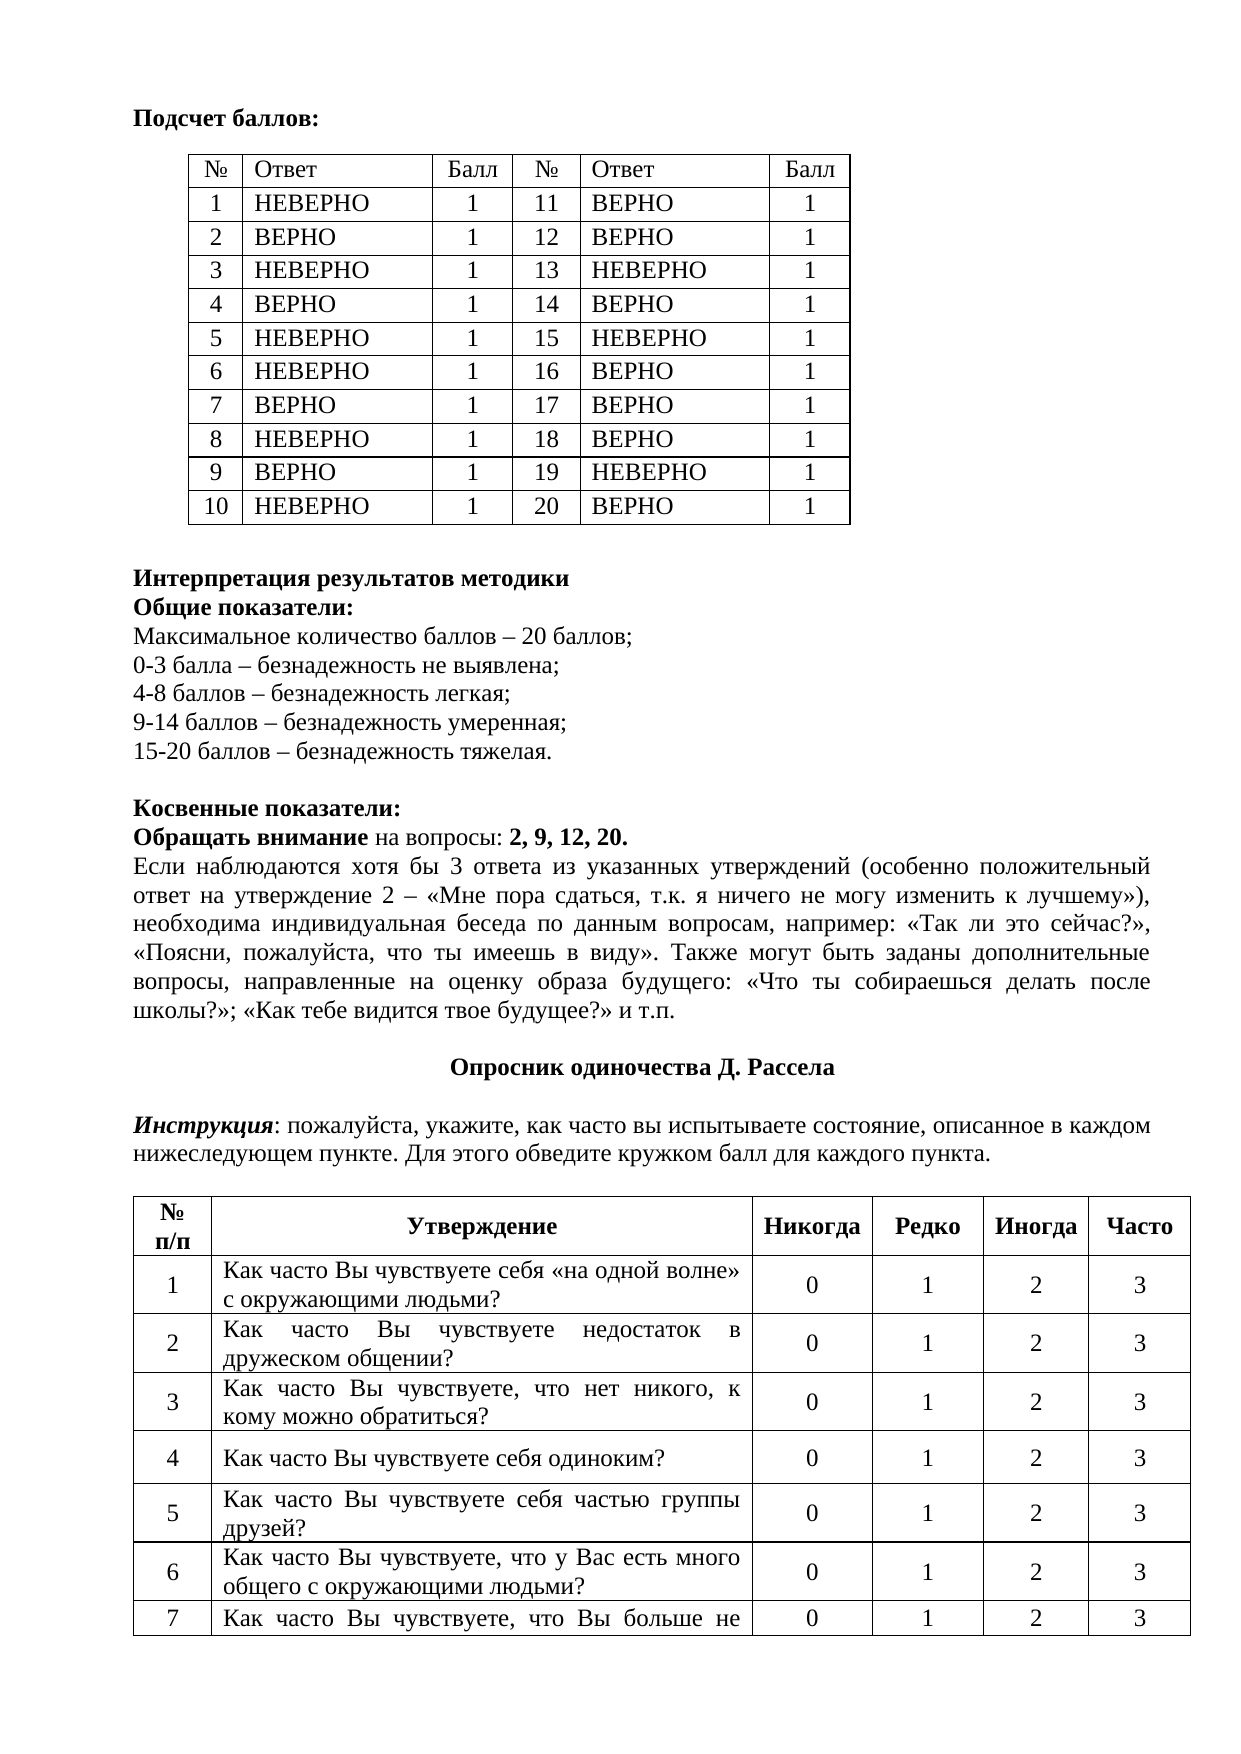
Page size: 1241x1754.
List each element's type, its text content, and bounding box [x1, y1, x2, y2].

table_cell 1 [873, 1314, 983, 1372]
table_cell 2 [189, 222, 242, 254]
table_cell 0 [753, 1601, 872, 1635]
table_cell 18 [513, 424, 580, 456]
table_cell 1 [433, 356, 512, 389]
table_header Ответ [243, 155, 432, 187]
text Косвенные показатели: [133, 793, 1152, 822]
table_cell 2 [984, 1256, 1088, 1313]
table_cell 2 [134, 1314, 211, 1372]
table_cell 5 [134, 1484, 211, 1541]
table_cell 3 [189, 256, 242, 288]
table_cell 1 [873, 1256, 983, 1313]
table_cell 14 [513, 289, 580, 322]
table_cell 0 [753, 1431, 872, 1483]
table_cell 1 [770, 458, 849, 490]
table_cell НЕВЕРНО [581, 458, 769, 490]
table_cell 5 [189, 323, 242, 355]
table_cell 1 [433, 323, 512, 355]
table_cell 1 [770, 289, 849, 322]
table_cell НЕВЕРНО [243, 424, 432, 456]
table_cell 2 [984, 1314, 1088, 1372]
table_cell 1 [770, 188, 849, 221]
table_header Иногда [984, 1197, 1088, 1254]
table_header Редко [873, 1197, 983, 1254]
table_header Балл [433, 155, 512, 187]
text Общие показатели: [133, 592, 1152, 621]
table_cell ВЕРНО [243, 458, 432, 490]
table_cell 1 [873, 1373, 983, 1430]
table_cell 4 [134, 1431, 211, 1483]
table_cell НЕВЕРНО [581, 256, 769, 288]
table_cell 7 [189, 390, 242, 423]
table_cell 1 [770, 424, 849, 456]
text Обращать внимание на вопросы: 2, 9, 12, 20. [133, 822, 1152, 851]
table_cell 1 [770, 323, 849, 355]
table_cell 0 [753, 1373, 872, 1430]
table_cell 1 [433, 424, 512, 456]
table_cell 19 [513, 458, 580, 490]
table_cell 6 [134, 1543, 211, 1600]
table_cell НЕВЕРНО [243, 356, 432, 389]
table_cell 20 [513, 491, 580, 524]
table_cell 1 [873, 1431, 983, 1483]
table_header Никогда [753, 1197, 872, 1254]
table_header № [189, 155, 242, 187]
text Максимальное количество баллов – 20 баллов; [133, 621, 1152, 650]
table_cell 8 [189, 424, 242, 456]
text Подсчет баллов: [133, 103, 1152, 132]
table_cell Как часто Вы чувствуете, что у Вас есть много общего с окружающими людьми? [212, 1543, 752, 1600]
table_cell ВЕРНО [581, 424, 769, 456]
text Инструкция: пожалуйста, укажите, как часто вы испытываете состояние, описанное в каждом нижеследующем пункте. Для этого обведите кружком балл для каждого пункта. [133, 1110, 1152, 1167]
text 0-3 балла – безнадежность не выявлена; [133, 650, 1152, 678]
table_header № [513, 155, 580, 187]
table_cell ВЕРНО [243, 289, 432, 322]
table_cell 1 [433, 188, 512, 221]
text 4-8 баллов – безнадежность легкая; [133, 678, 1152, 707]
table_cell ВЕРНО [581, 491, 769, 524]
table_cell ВЕРНО [581, 390, 769, 423]
table_cell 3 [1089, 1601, 1190, 1635]
table_cell 15 [513, 323, 580, 355]
table_cell НЕВЕРНО [243, 323, 432, 355]
table_cell 3 [1089, 1484, 1190, 1541]
table_cell 3 [1089, 1256, 1190, 1313]
table_cell 10 [189, 491, 242, 524]
table_cell Как часто Вы чувствуете недостаток в дружеском общении? [212, 1314, 752, 1372]
table_cell 0 [753, 1256, 872, 1313]
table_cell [212, 1601, 752, 1635]
text Если наблюдаются хотя бы 3 ответа из указанных утверждений (особенно положительный ответ на утверждение 2 – «Мне пора сдаться, т.к. я ничего не могу изменить к лучшему»), необходима индивидуальная беседа по данным вопросам, например: «Так ли это сейчас?», «Поясни, пожалуйста, что ты имеешь в виду». Также могут быть заданы дополнительные вопросы, направленные на оценку образа будущего: «Что ты собираешься делать после школы?»; «Как тебе видится твое будущее?» и т.п. [133, 851, 1152, 1023]
table_cell 3 [1089, 1373, 1190, 1430]
table_cell 1 [433, 491, 512, 524]
table_header Часто [1089, 1197, 1190, 1254]
table_cell 7 [134, 1601, 211, 1635]
table_cell 1 [770, 356, 849, 389]
table_cell 1 [770, 256, 849, 288]
table_cell ВЕРНО [581, 289, 769, 322]
table_cell ВЕРНО [581, 222, 769, 254]
table_cell 2 [984, 1543, 1088, 1600]
table_cell 1 [770, 491, 849, 524]
table_cell 2 [984, 1484, 1088, 1541]
table_cell 1 [189, 188, 242, 221]
table_cell 1 [873, 1601, 983, 1635]
table_cell НЕВЕРНО [243, 491, 432, 524]
table_cell 1 [433, 390, 512, 423]
table_cell 9 [189, 458, 242, 490]
table_cell 1 [433, 289, 512, 322]
text Опросник одиночества Д. Рассела [133, 1052, 1152, 1081]
table_header Ответ [581, 155, 769, 187]
text 15-20 баллов – безнадежность тяжелая. [133, 736, 1152, 765]
table_cell 3 [1089, 1314, 1190, 1372]
text 9-14 баллов – безнадежность умеренная; [133, 707, 1152, 736]
table_cell ВЕРНО [243, 222, 432, 254]
table_header Балл [770, 155, 849, 187]
table_cell НЕВЕРНО [243, 256, 432, 288]
table_cell Как часто Вы чувствуете, что нет никого, к кому можно обратиться? [212, 1373, 752, 1430]
table_cell 1 [433, 458, 512, 490]
table_cell Как часто Вы чувствуете себя «на одной волне» с окружающими людьми? [212, 1256, 752, 1313]
table_cell 0 [753, 1543, 872, 1600]
table_cell ВЕРНО [581, 188, 769, 221]
table_cell 1 [433, 256, 512, 288]
table_cell 1 [770, 222, 849, 254]
table_cell ВЕРНО [581, 356, 769, 389]
table_cell 17 [513, 390, 580, 423]
table_cell 0 [753, 1314, 872, 1372]
table_cell 12 [513, 222, 580, 254]
table_cell ВЕРНО [243, 390, 432, 423]
table_cell 11 [513, 188, 580, 221]
table_cell 3 [1089, 1543, 1190, 1600]
table_cell 13 [513, 256, 580, 288]
table_cell 3 [1089, 1431, 1190, 1483]
table_cell 6 [189, 356, 242, 389]
table_cell 3 [134, 1373, 211, 1430]
table_cell 0 [753, 1484, 872, 1541]
table_cell НЕВЕРНО [243, 188, 432, 221]
table_cell Как часто Вы чувствуете себя частью группы друзей? [212, 1484, 752, 1541]
table_cell 2 [984, 1373, 1088, 1430]
table_cell 1 [433, 222, 512, 254]
table_header № п/п [134, 1197, 211, 1254]
table_cell НЕВЕРНО [581, 323, 769, 355]
table_cell 2 [984, 1601, 1088, 1635]
table_cell 4 [189, 289, 242, 322]
table_cell 1 [134, 1256, 211, 1313]
table_cell Как часто Вы чувствуете себя одиноким? [212, 1431, 752, 1483]
table_cell 1 [873, 1543, 983, 1600]
table_cell 1 [770, 390, 849, 423]
text Интерпретация результатов методики [133, 563, 1152, 592]
table_cell 2 [984, 1431, 1088, 1483]
table_cell 1 [873, 1484, 983, 1541]
table_cell 16 [513, 356, 580, 389]
table_header Утверждение [212, 1197, 752, 1254]
